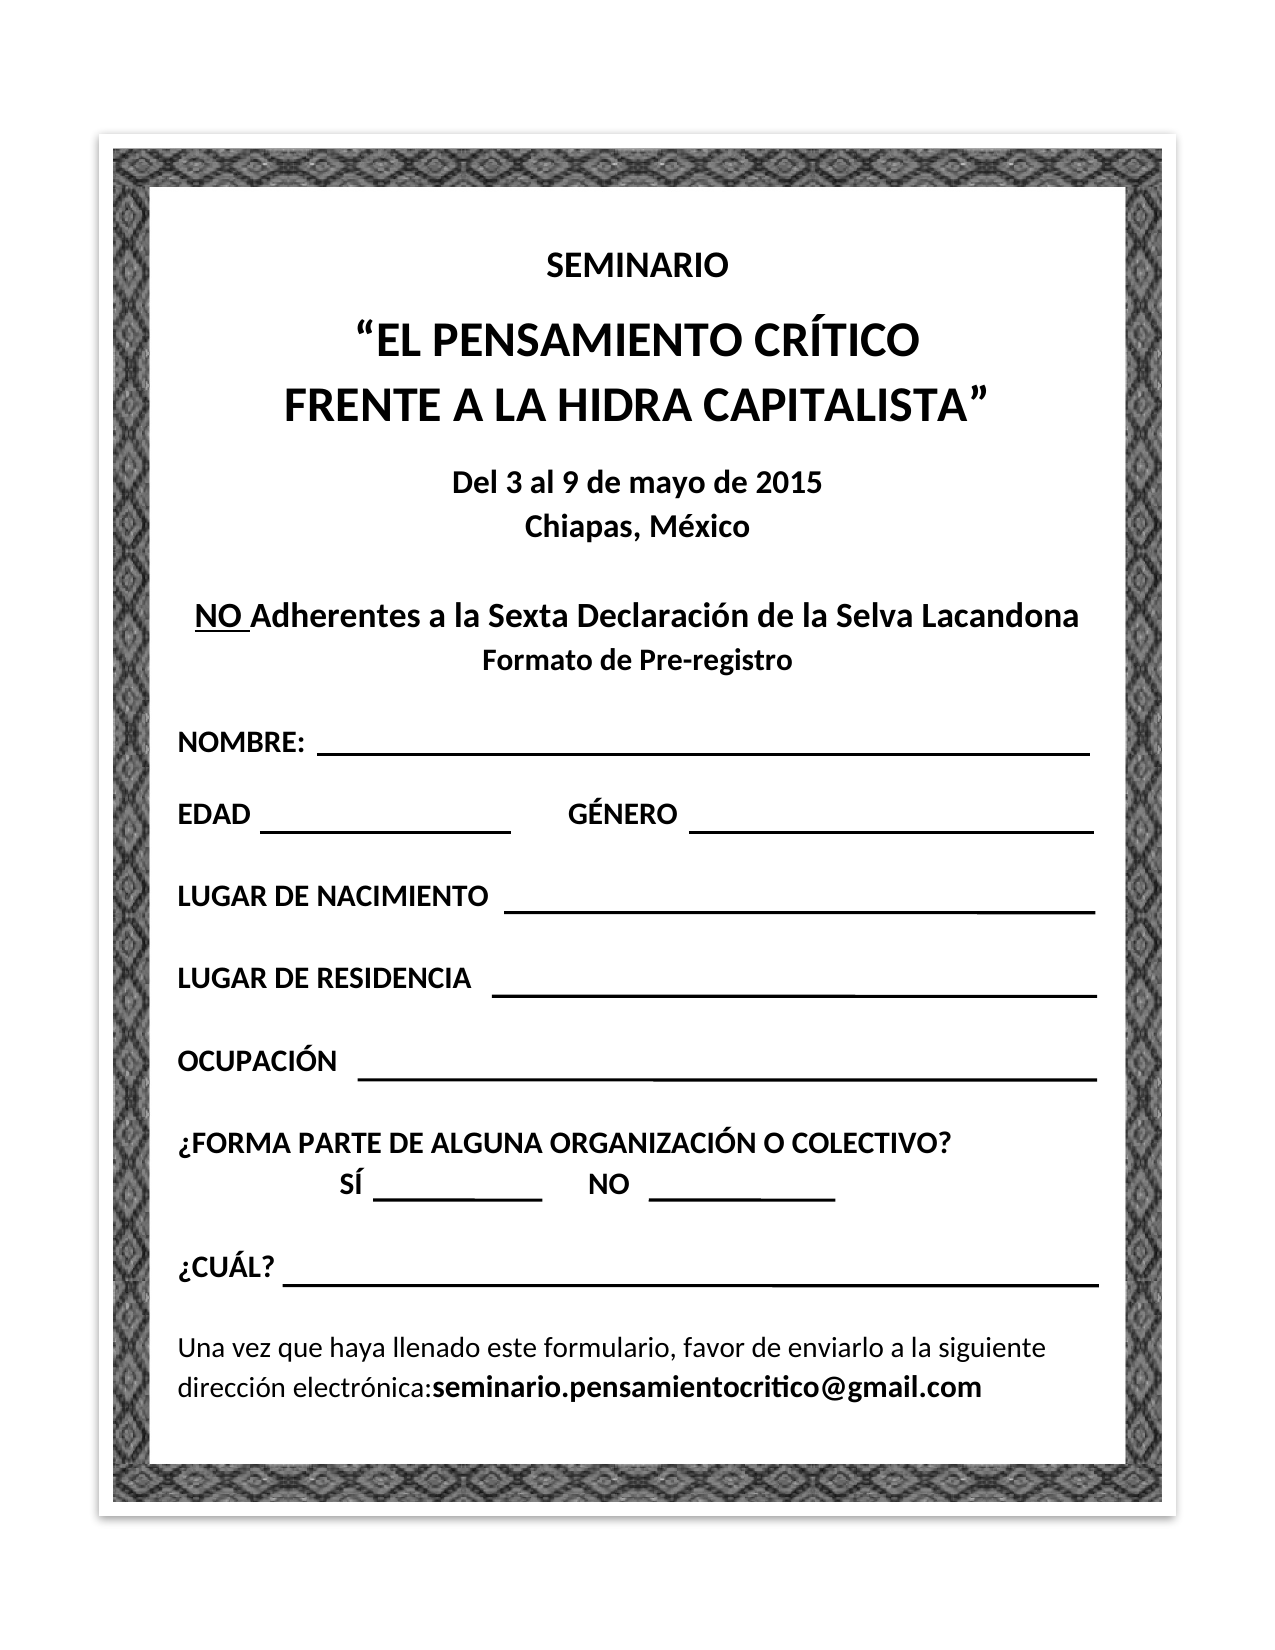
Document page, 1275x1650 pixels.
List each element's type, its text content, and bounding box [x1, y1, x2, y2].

text FRENTE A LA HIDRA CAPITALISTA” [177, 373, 1098, 434]
text LUGAR DE NACIMIENTO [177, 876, 1098, 914]
text Formato de Pre-registro [177, 639, 1098, 678]
text ¿CUÁL? [177, 1247, 1098, 1285]
text NO Adherentes a la Sexta Declaración de la Selva Lacandona [177, 593, 1098, 636]
text NOMBRE: [177, 722, 1098, 760]
picture [113, 148, 1162, 1502]
text EDAD GÉNERO [177, 794, 1098, 832]
text Chiapas, México [177, 505, 1098, 546]
text SEMINARIO [177, 241, 1098, 287]
text ¿FORMA PARTE DE ALGUNA ORGANIZACIÓN O COLECTIVO? [177, 1123, 1098, 1161]
text LUGAR DE RESIDENCIA [177, 959, 1098, 997]
text “EL PENSAMIENTO CRÍTICO [177, 307, 1098, 368]
text SÍ NO [177, 1164, 1098, 1202]
text Del 3 al 9 de mayo de 2015 [177, 461, 1098, 502]
text Una vez que haya llenado este formulario, favor de enviarlo a la siguiente dirección electrónica:seminario.pensamientocritico@gmail.com [177, 1329, 1098, 1406]
text OCUPACIÓN [177, 1041, 1098, 1079]
